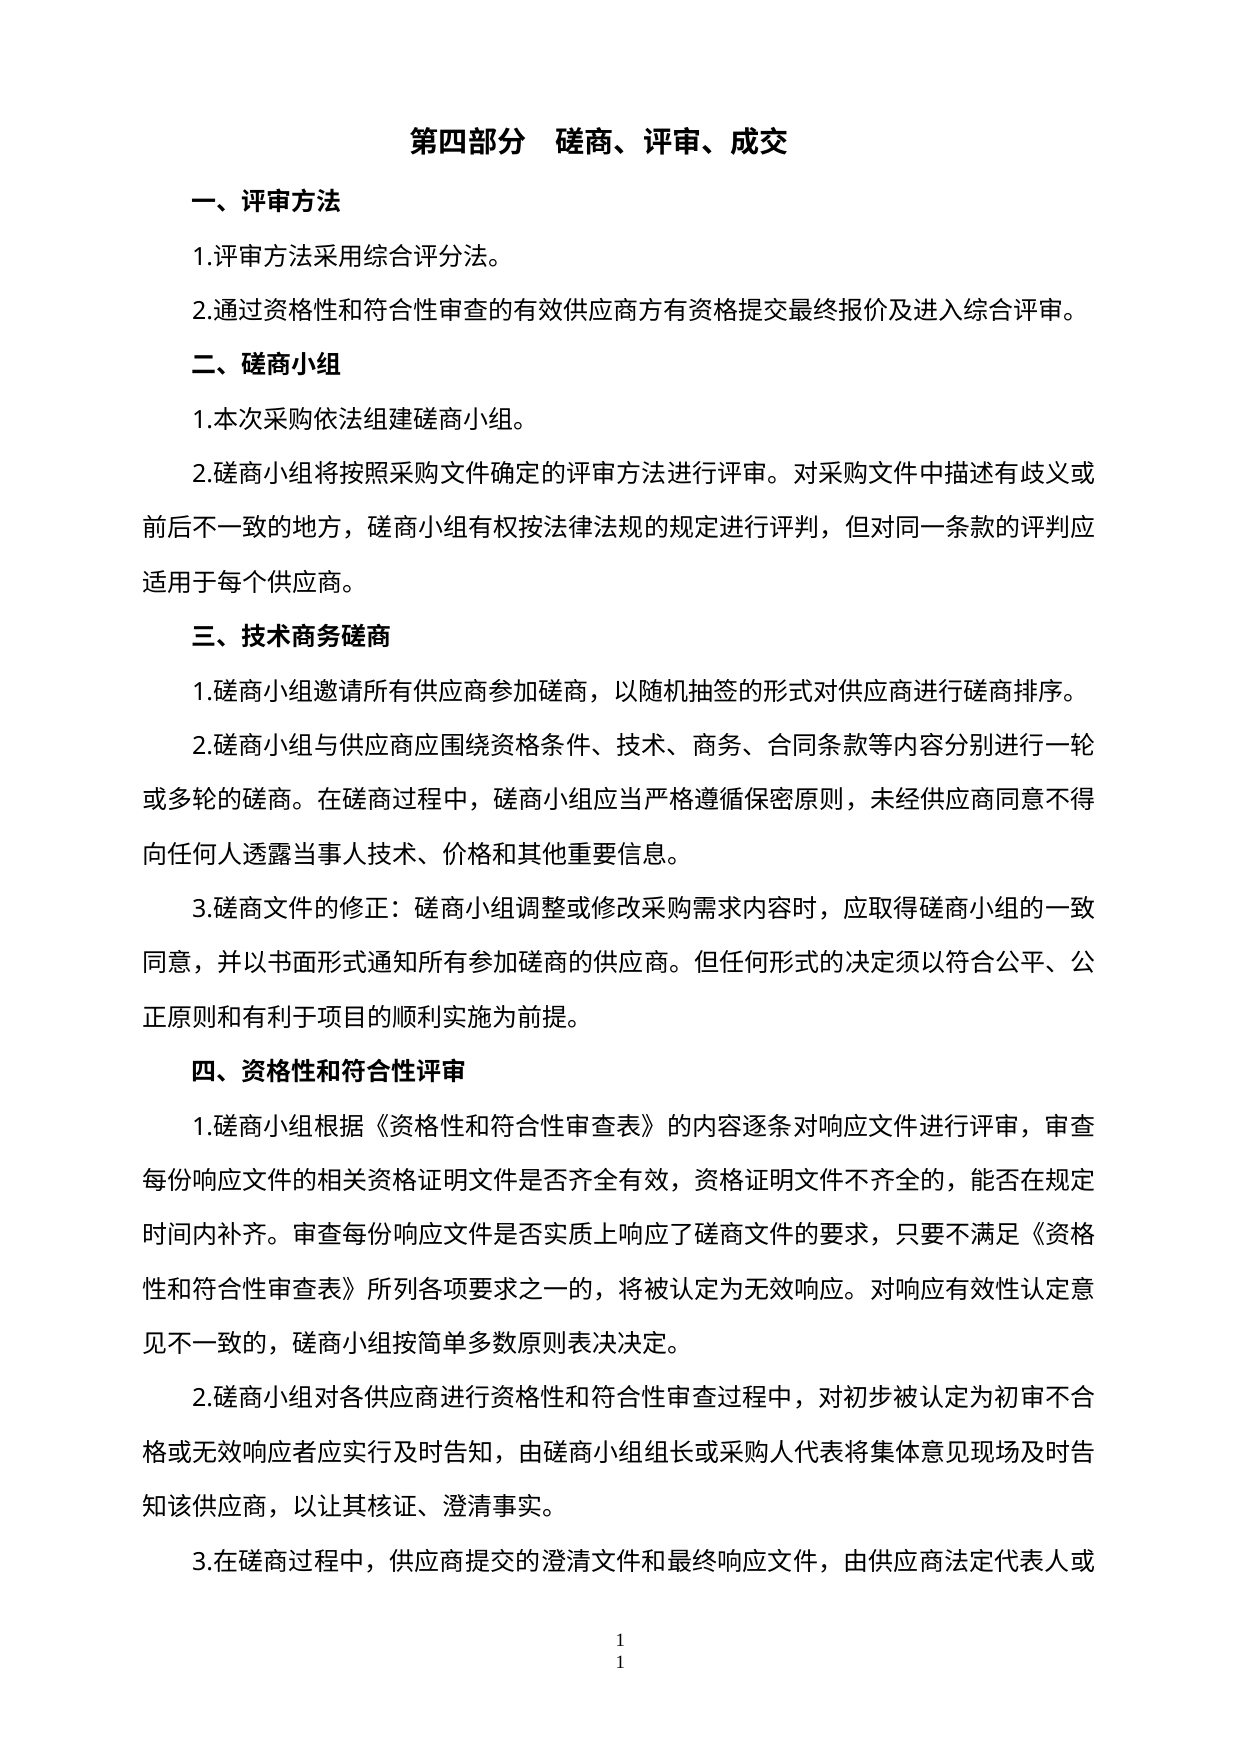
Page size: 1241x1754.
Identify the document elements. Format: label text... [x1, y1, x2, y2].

text 1.本次采购依法组建磋商小组。 [142, 399, 1098, 435]
text 第四部分 磋商、评审、成交 [100, 118, 1098, 160]
text 1.磋商小组根据《资格性和符合性审查表》的内容逐条对响应文件进行评审，审查每份响应文件的相关资格证明文件是否齐全有效，资格证明文件不齐全的，能否在规定时间内补齐。审查每份响应文件是否实质上响应了磋商文件的要求，只要不满足《资格性和符合性审查表》所列各项要求之一的，将被认定为无效响应。对响应有效性认定意见不一致的，磋商小组按简单多数原则表决决定。 [142, 1106, 1098, 1360]
text 2.磋商小组与供应商应围绕资格条件、技术、商务、合同条款等内容分别进行一轮或多轮的磋商。在磋商过程中，磋商小组应当严格遵循保密原则，未经供应商同意不得向任何人透露当事人技术、价格和其他重要信息。 [142, 725, 1098, 870]
text 2.磋商小组将按照采购文件确定的评审方法进行评审。对采购文件中描述有歧义或前后不一致的地方，磋商小组有权按法律法规的规定进行评判，但对同一条款的评判应适用于每个供应商。 [142, 453, 1098, 598]
text 二、磋商小组 [142, 345, 1098, 381]
text 2.磋商小组对各供应商进行资格性和符合性审查过程中，对初步被认定为初审不合格或无效响应者应实行及时告知，由磋商小组组长或采购人代表将集体意见现场及时告知该供应商，以让其核证、澄清事实。 [142, 1378, 1098, 1523]
text 1.磋商小组邀请所有供应商参加磋商，以随机抽签的形式对供应商进行磋商排序。 [142, 671, 1098, 707]
text 三、技术商务磋商 [142, 617, 1098, 653]
text 3.磋商文件的修正：磋商小组调整或修改采购需求内容时，应取得磋商小组的一致同意，并以书面形式通知所有参加磋商的供应商。但任何形式的决定须以符合公平、公正原则和有利于项目的顺利实施为前提。 [142, 888, 1098, 1033]
text 一、评审方法 [142, 182, 1098, 218]
text 2.通过资格性和符合性审查的有效供应商方有资格提交最终报价及进入综合评审。 [142, 290, 1098, 327]
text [142, 1541, 1098, 1577]
text 1.评审方法采用综合评分法。 [142, 236, 1098, 272]
text 四、资格性和符合性评审 [142, 1052, 1098, 1088]
